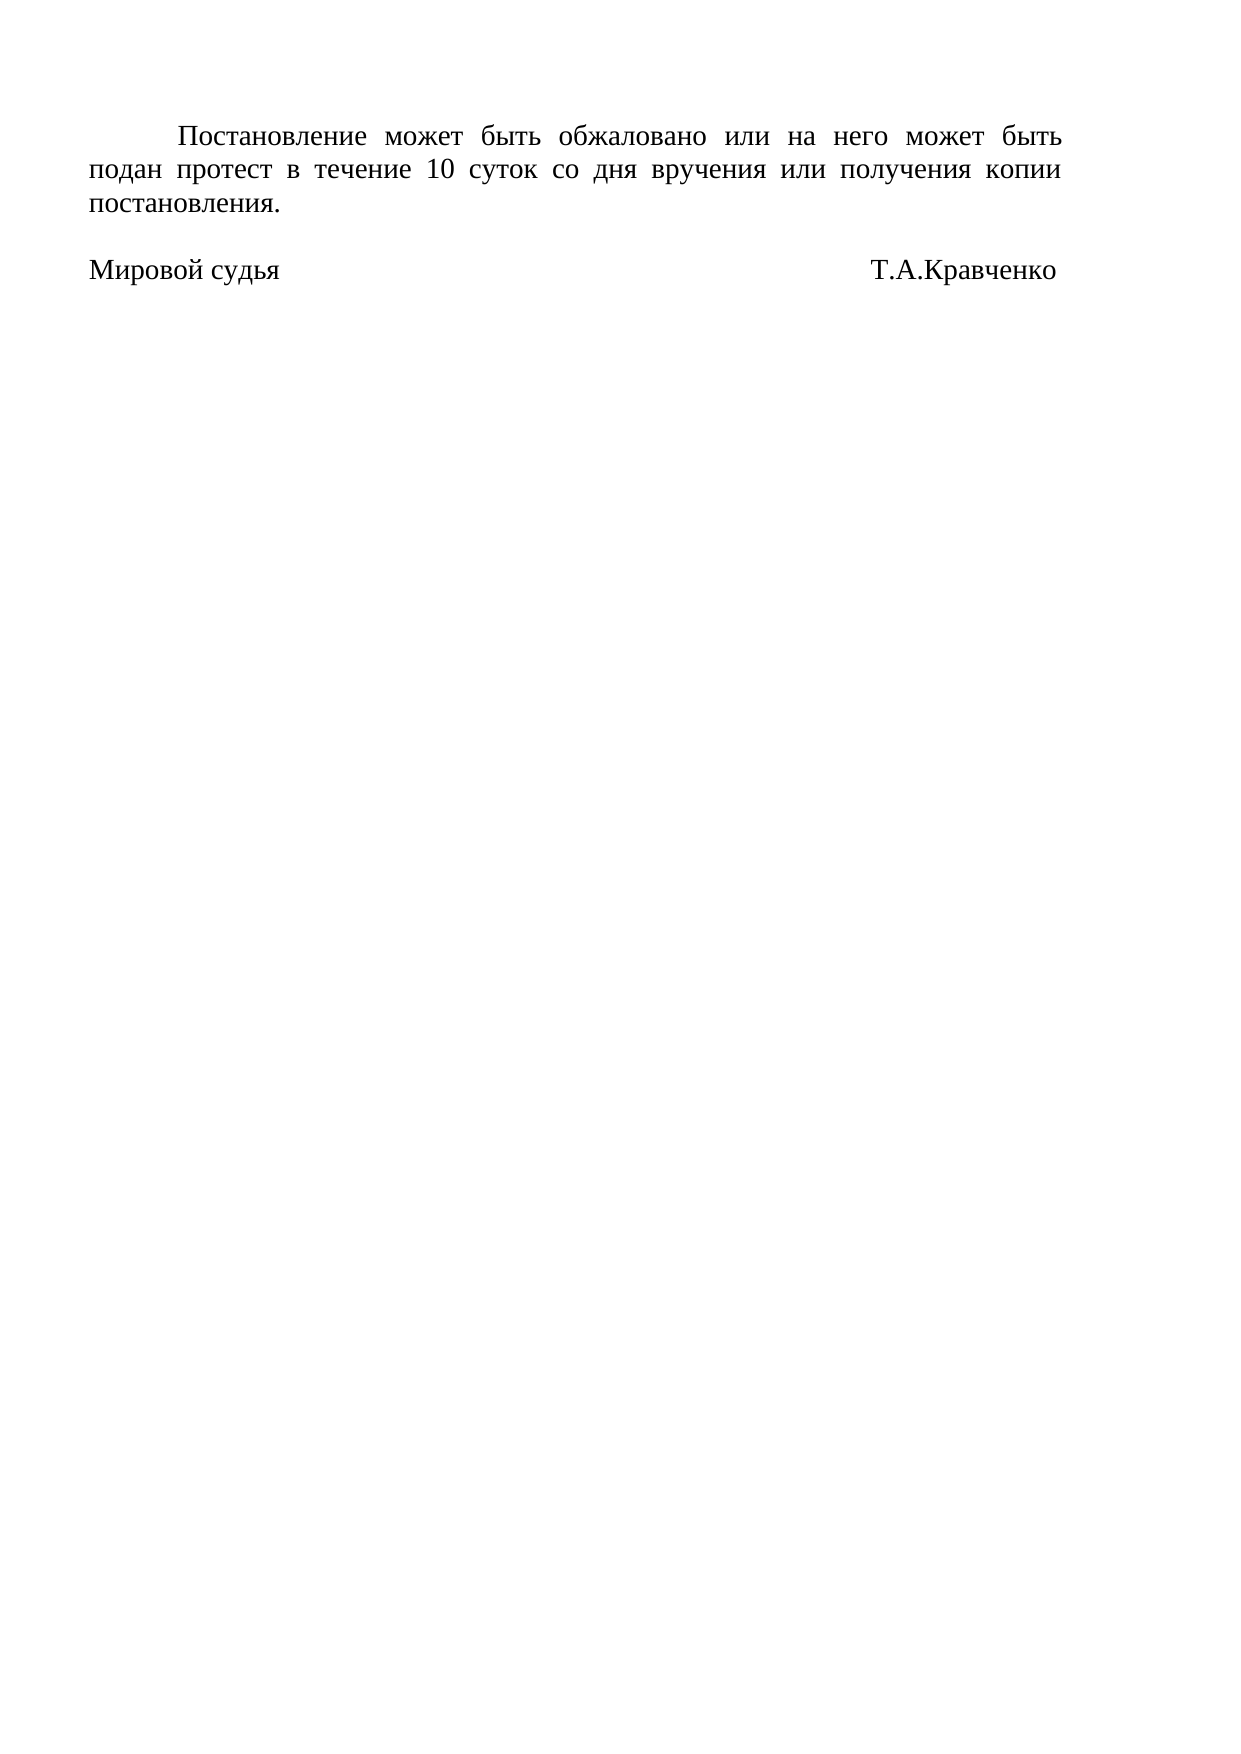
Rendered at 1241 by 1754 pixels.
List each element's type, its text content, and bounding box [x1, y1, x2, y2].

text Мировой судья Т.А.Кравченко [89, 252, 1063, 286]
text Постановление может быть обжаловано или на него может быть подан протест в течение 10 суток со дня вручения или получения копии постановления. [89, 118, 1063, 219]
